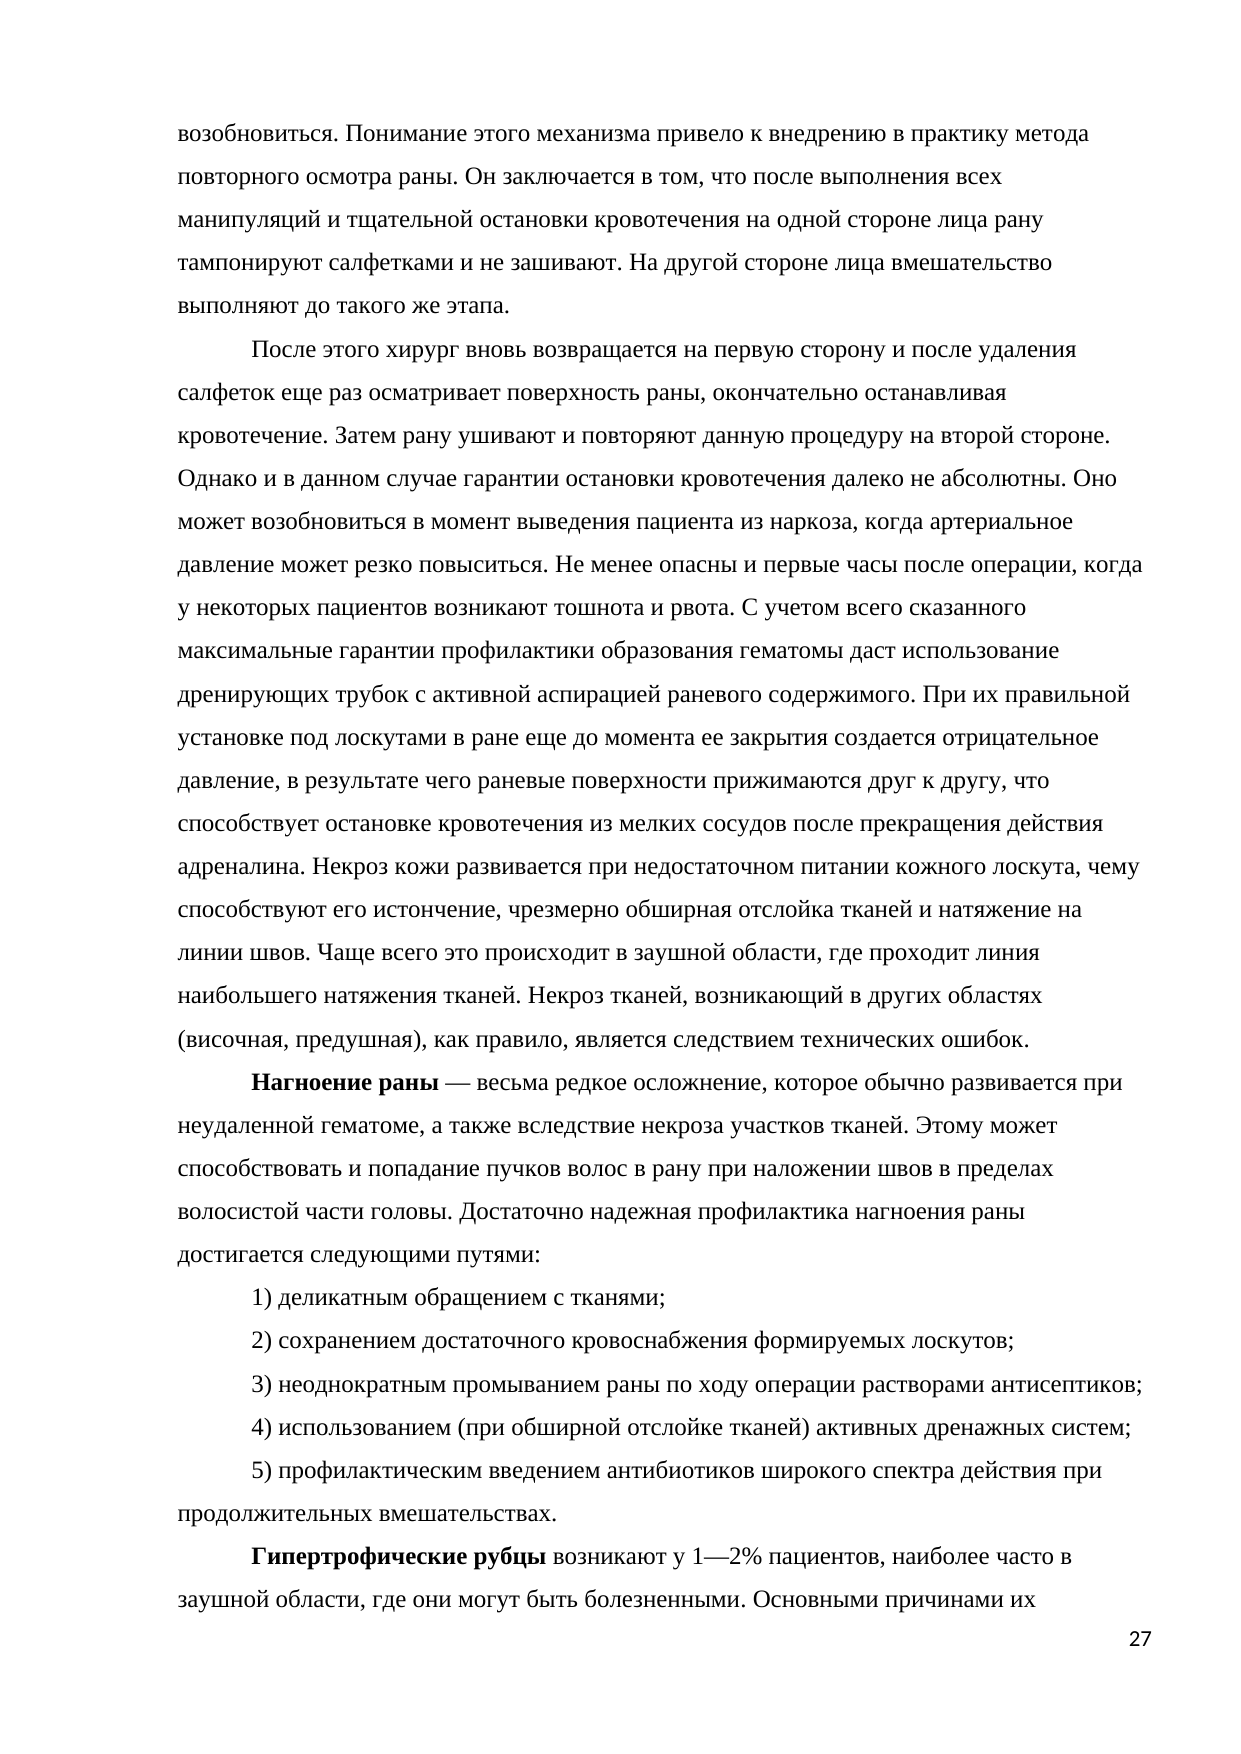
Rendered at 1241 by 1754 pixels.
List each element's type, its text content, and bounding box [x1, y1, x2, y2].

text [177, 1541, 1152, 1613]
text 4) использованием (при обширной отслойке тканей) активных дренажных систем; [177, 1412, 1152, 1441]
text 3) неоднократным промыванием раны по ходу операции растворами антисептиков; [177, 1369, 1152, 1397]
text 5) профилактическим введением антибиотиков широкого спектра действия при продолжительных вмешательствах. [177, 1455, 1152, 1527]
text После этого хирург вновь возвращается на первую сторону и после удаления салфеток еще раз осматривает поверхность раны, окончательно останавливая кровотечение. Затем рану ушивают и повторяют данную процедуру на второй стороне. Однако и в данном случае гарантии остановки кровотечения далеко не абсолютны. Оно может возобновиться в момент выведения пациента из наркоза, когда артериальное давление может резко повыситься. Не менее опасны и первые часы после операции, когда у некоторых пациентов возникают тошнота и рвота. С учетом всего сказанного максимальные гарантии профилактики образования гематомы даст использование дренирующих трубок с активной аспирацией раневого содержимого. При их правильной установке под лоскутами в ране еще до момента ее закрытия создается отрицательное давление, в результате чего раневые поверхности прижимаются друг к другу, что способствует остановке кровотечения из мелких сосудов после прекращения действия адреналина. Некроз кожи развивается при недостаточном питании кожного лоскута, чему способствуют его истончение, чрезмерно обширная отслойка тканей и натяжение на линии швов. Чаще всего это происходит в заушной области, где проходит линия наибольшего натяжения тканей. Некроз тканей, возникающий в других областях (височная, предушная), как правило, является следствием технических ошибок. [177, 334, 1152, 1052]
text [177, 118, 1152, 319]
text 1) деликатным обращением с тканями; [177, 1282, 1152, 1311]
text 2) сохранением достаточного кровоснабжения формируемых лоскутов; [177, 1326, 1152, 1354]
text Нагноение раны — весьма редкое осложнение, которое обычно развивается при неудаленной гематоме, а также вследствие некроза участков тканей. Этому может способствовать и попадание пучков волос в рану при наложении швов в пределах волосистой части головы. Достаточно надежная профилактика нагноения раны достигается следующими путями: [177, 1067, 1152, 1268]
